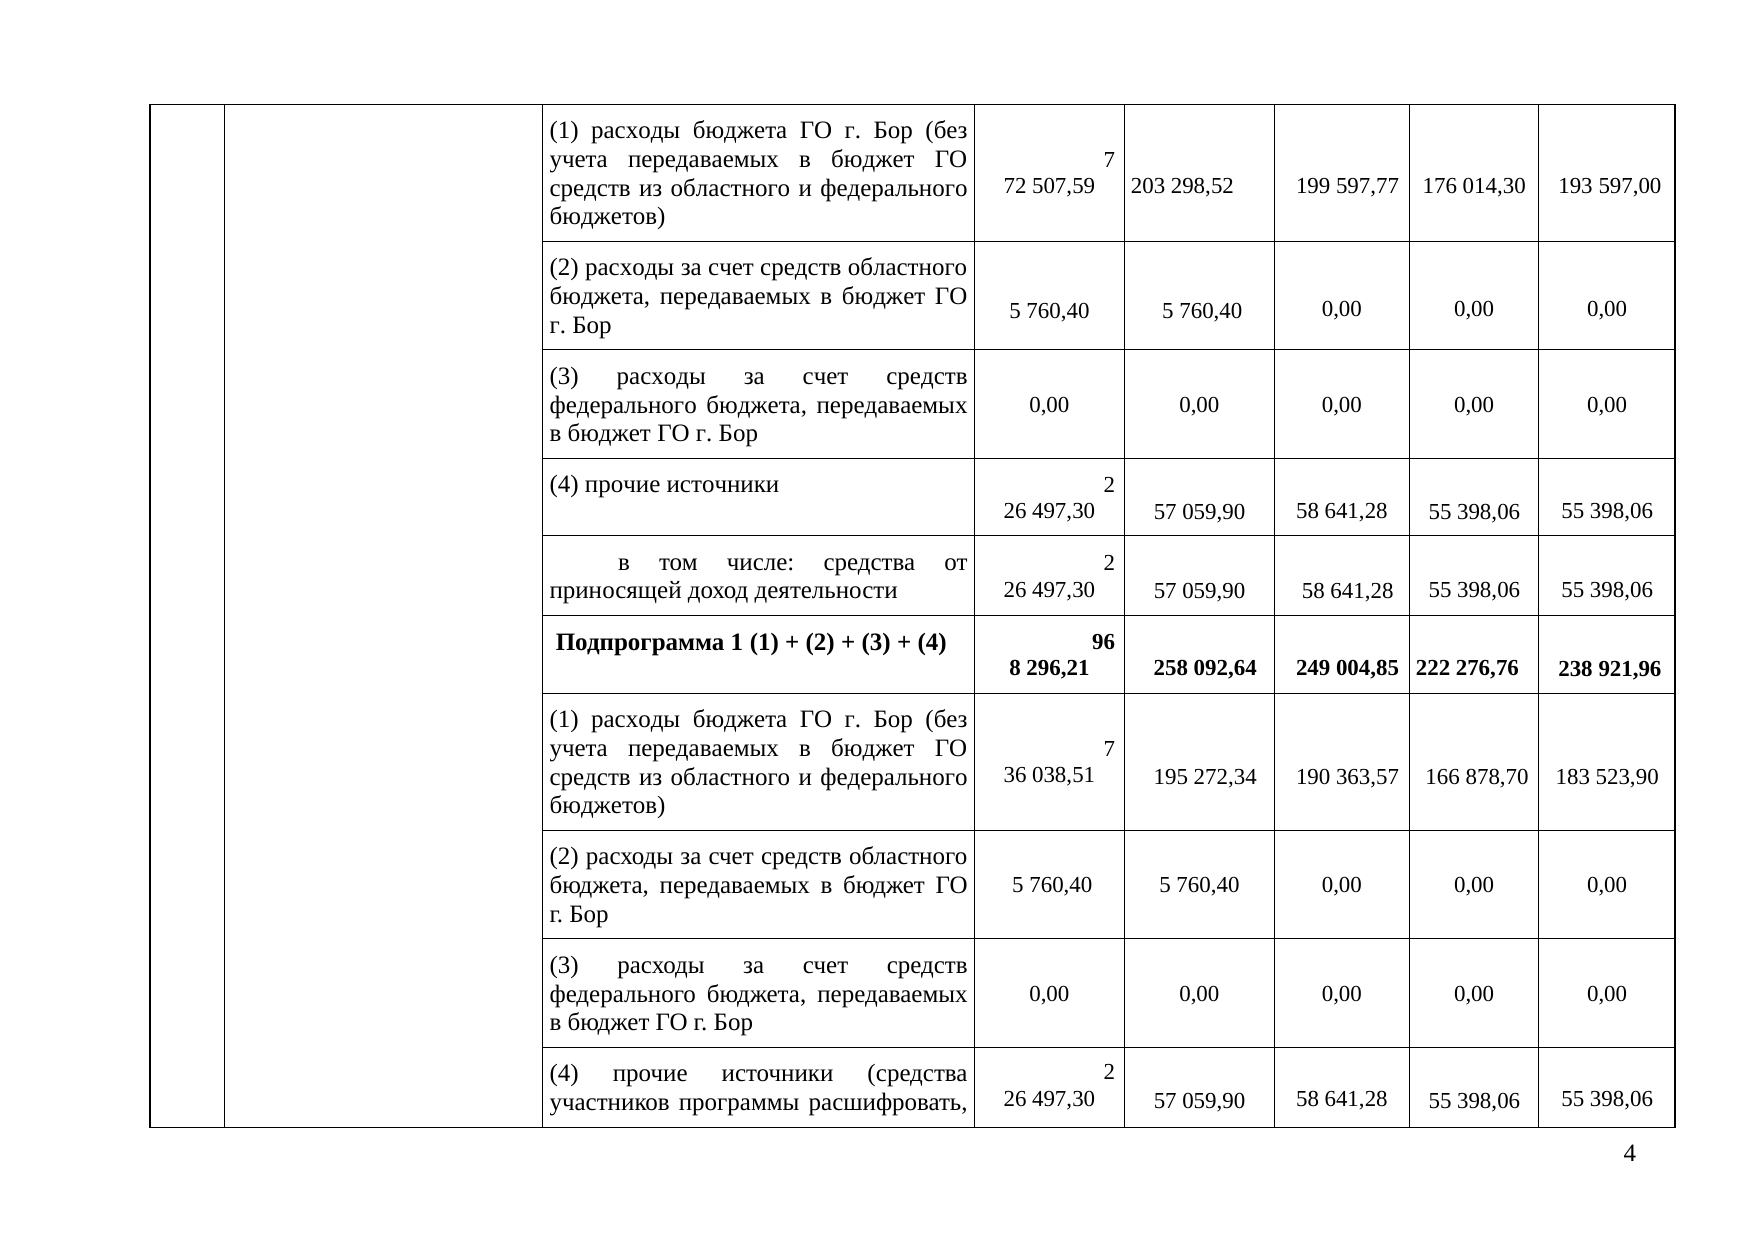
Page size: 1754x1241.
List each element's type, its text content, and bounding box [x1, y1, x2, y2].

table_cell 5 760,40 [1125, 831, 1274, 938]
table_cell 55 398,06 [1410, 536, 1538, 615]
table_cell 166 878,70 [1410, 694, 1538, 830]
table_cell 58 641,28 [1275, 459, 1409, 535]
table_cell (3) расходы за счет средств федерального бюджета, передаваемых в бюджет ГО г. Бор [543, 939, 974, 1047]
table_cell 0,00 [1275, 350, 1409, 458]
table_cell 0,00 [1125, 939, 1274, 1047]
table_cell 57 059,90 [1125, 536, 1274, 615]
table_cell 226 497,30 [975, 1048, 1124, 1127]
table_cell 199 597,77 [1275, 105, 1409, 241]
table_cell 0,00 [975, 939, 1124, 1047]
table_cell 0,00 [1539, 939, 1674, 1047]
table_cell 57 059,90 [1125, 1048, 1274, 1127]
table_cell 5 760,40 [975, 242, 1124, 349]
table_cell 226 497,30 [975, 459, 1124, 535]
table_cell (2) расходы за счет средств областного бюджета, передаваемых в бюджет ГО г. Бор [543, 831, 974, 938]
table_cell 55 398,06 [1410, 459, 1538, 535]
table_cell 5 760,40 [975, 831, 1124, 938]
table_cell 0,00 [1539, 350, 1674, 458]
table_cell 968 296,21 [975, 616, 1124, 692]
table_cell 238 921,96 [1539, 616, 1674, 692]
table_cell 226 497,30 [975, 536, 1124, 615]
table_cell (1) расходы бюджета ГО г. Бор (без учета передаваемых в бюджет ГО средств из областного и федерального бюджетов) [543, 105, 974, 241]
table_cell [543, 1048, 974, 1127]
table_cell 0,00 [1125, 350, 1274, 458]
table_cell 772 507,59 [975, 105, 1124, 241]
table_cell (2) расходы за счет средств областного бюджета, передаваемых в бюджет ГО г. Бор [543, 242, 974, 349]
table_cell 0,00 [1539, 831, 1674, 938]
table_cell 57 059,90 [1125, 459, 1274, 535]
table_cell 58 641,28 [1275, 1048, 1409, 1127]
table_cell 222 276,76 [1410, 616, 1538, 692]
table_cell 58 641,28 [1275, 536, 1409, 615]
table_cell 55 398,06 [1539, 459, 1674, 535]
table_cell 249 004,85 [1275, 616, 1409, 692]
table_cell 0,00 [1275, 831, 1409, 938]
table_cell 55 398,06 [1539, 536, 1674, 615]
table_cell (3) расходы за счет средств федерального бюджета, передаваемых в бюджет ГО г. Бор [543, 350, 974, 458]
table_cell 55 398,06 [1539, 1048, 1674, 1127]
table_cell 0,00 [1275, 939, 1409, 1047]
table_cell 5 760,40 [1125, 242, 1274, 349]
table_cell 0,00 [1410, 939, 1538, 1047]
table_cell 183 523,90 [1539, 694, 1674, 830]
table_cell 203 298,52 [1125, 105, 1274, 241]
table_cell 176 014,30 [1410, 105, 1538, 241]
table_cell 0,00 [1539, 242, 1674, 349]
table_cell 0,00 [1275, 242, 1409, 349]
table_cell 736 038,51 [975, 694, 1124, 830]
table_cell 0,00 [1410, 350, 1538, 458]
table_cell в том числе: средства от приносящей доход деятельности [543, 536, 974, 615]
table_cell 195 272,34 [1125, 694, 1274, 830]
table_cell 0,00 [1410, 242, 1538, 349]
table_cell 0,00 [975, 350, 1124, 458]
table_cell (4) прочие источники [543, 459, 974, 535]
table_cell Подпрограмма 1 (1) + (2) + (3) + (4) [543, 616, 974, 692]
table_cell 258 092,64 [1125, 616, 1274, 692]
table_cell (1) расходы бюджета ГО г. Бор (без учета передаваемых в бюджет ГО средств из областного и федерального бюджетов) [543, 694, 974, 830]
table_cell 193 597,00 [1539, 105, 1674, 241]
table_cell 0,00 [1410, 831, 1538, 938]
table_cell 55 398,06 [1410, 1048, 1538, 1127]
table_cell 190 363,57 [1275, 694, 1409, 830]
